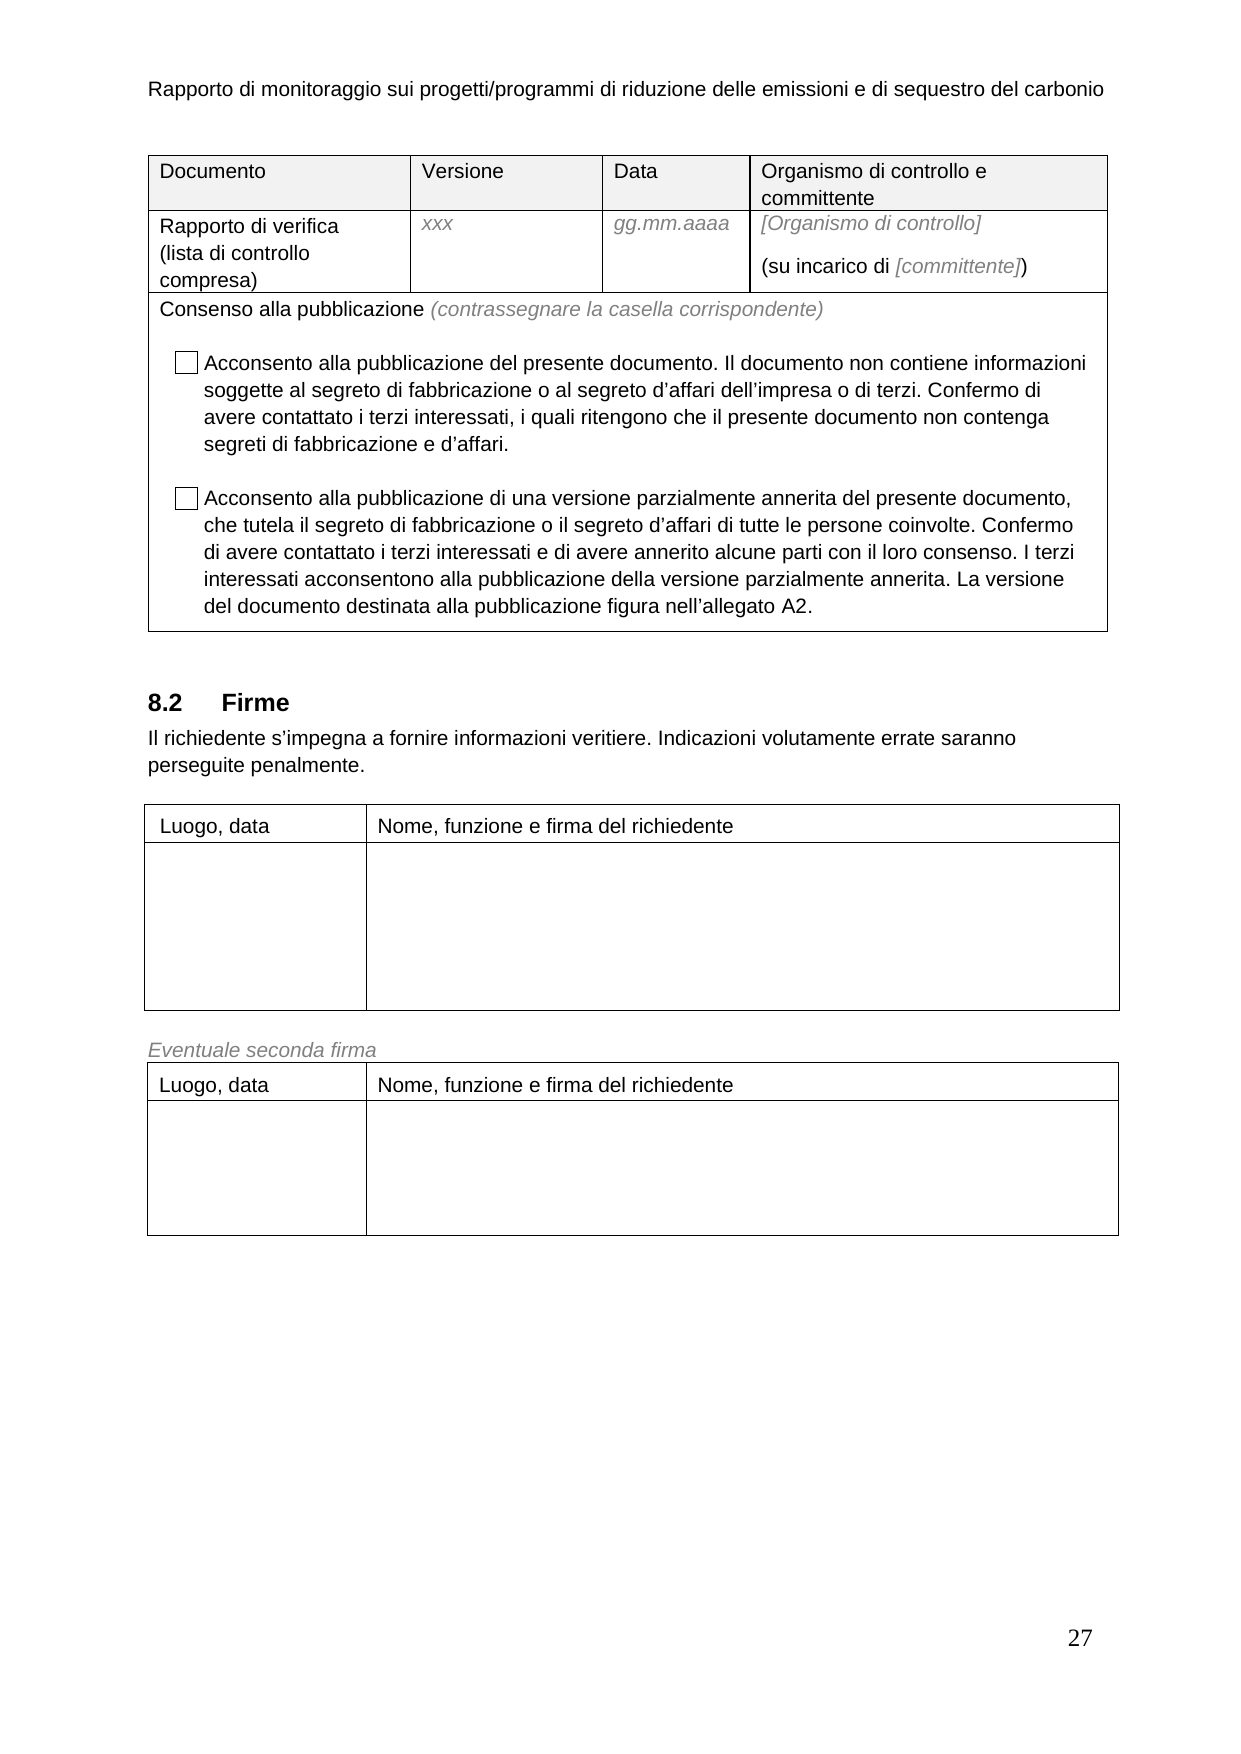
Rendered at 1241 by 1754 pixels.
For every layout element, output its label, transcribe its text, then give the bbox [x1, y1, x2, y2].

table_header Documento [149, 156, 410, 210]
table_cell [Organismo di controllo] (su incarico di [committente]) [751, 211, 1107, 292]
table_header Nome, funzione e firma del richiedente [367, 1063, 1118, 1100]
table_header Data [603, 156, 749, 210]
text Il richiedente s’impegna a fornire informazioni veritiere. Indicazioni volutamente errate saranno perseguite penalmente. [148, 723, 1093, 777]
table_header Versione [411, 156, 602, 210]
table_header Organismo di controllo e committente [751, 156, 1107, 210]
table_header Luogo, data [148, 1063, 366, 1100]
table_cell [367, 1101, 1118, 1235]
subtitle Firme [148, 688, 1093, 716]
text Eventuale seconda firma [148, 1035, 1093, 1062]
table_header Luogo, data [145, 805, 366, 842]
table_cell [148, 1101, 366, 1235]
table_cell xxx [411, 211, 602, 292]
table_cell Rapporto di verifica (lista di controllo compresa) [149, 211, 410, 292]
table_cell [145, 843, 366, 1010]
table_cell Consenso alla pubblicazione (contrassegnare la casella corrispondente) Acconsento alla pubblicazione del presente documento. Il documento non contiene informazioni soggette al segreto di fabbricazione o al segreto d’affari dell’impresa o di terzi. Confermo di avere contattato i terzi interessati, i quali ritengono che il presente documento non contenga segreti di fabbricazione e d’affari. Acconsento alla pubblicazione di una versione parzialmente annerita del presente documento, che tutela il segreto di fabbricazione o il segreto d’affari di tutte le persone coinvolte. Confermo di avere contattato i terzi interessati e di avere annerito alcune parti con il loro consenso. I terzi interessati acconsentono alla pubblicazione della versione parzialmente annerita. La versione del documento destinata alla pubblicazione figura nell’allegato A2. [149, 293, 1107, 631]
table_cell gg.mm.aaaa [603, 211, 749, 292]
table_cell [367, 843, 1119, 1010]
table_header Nome, funzione e firma del richiedente [367, 805, 1119, 842]
